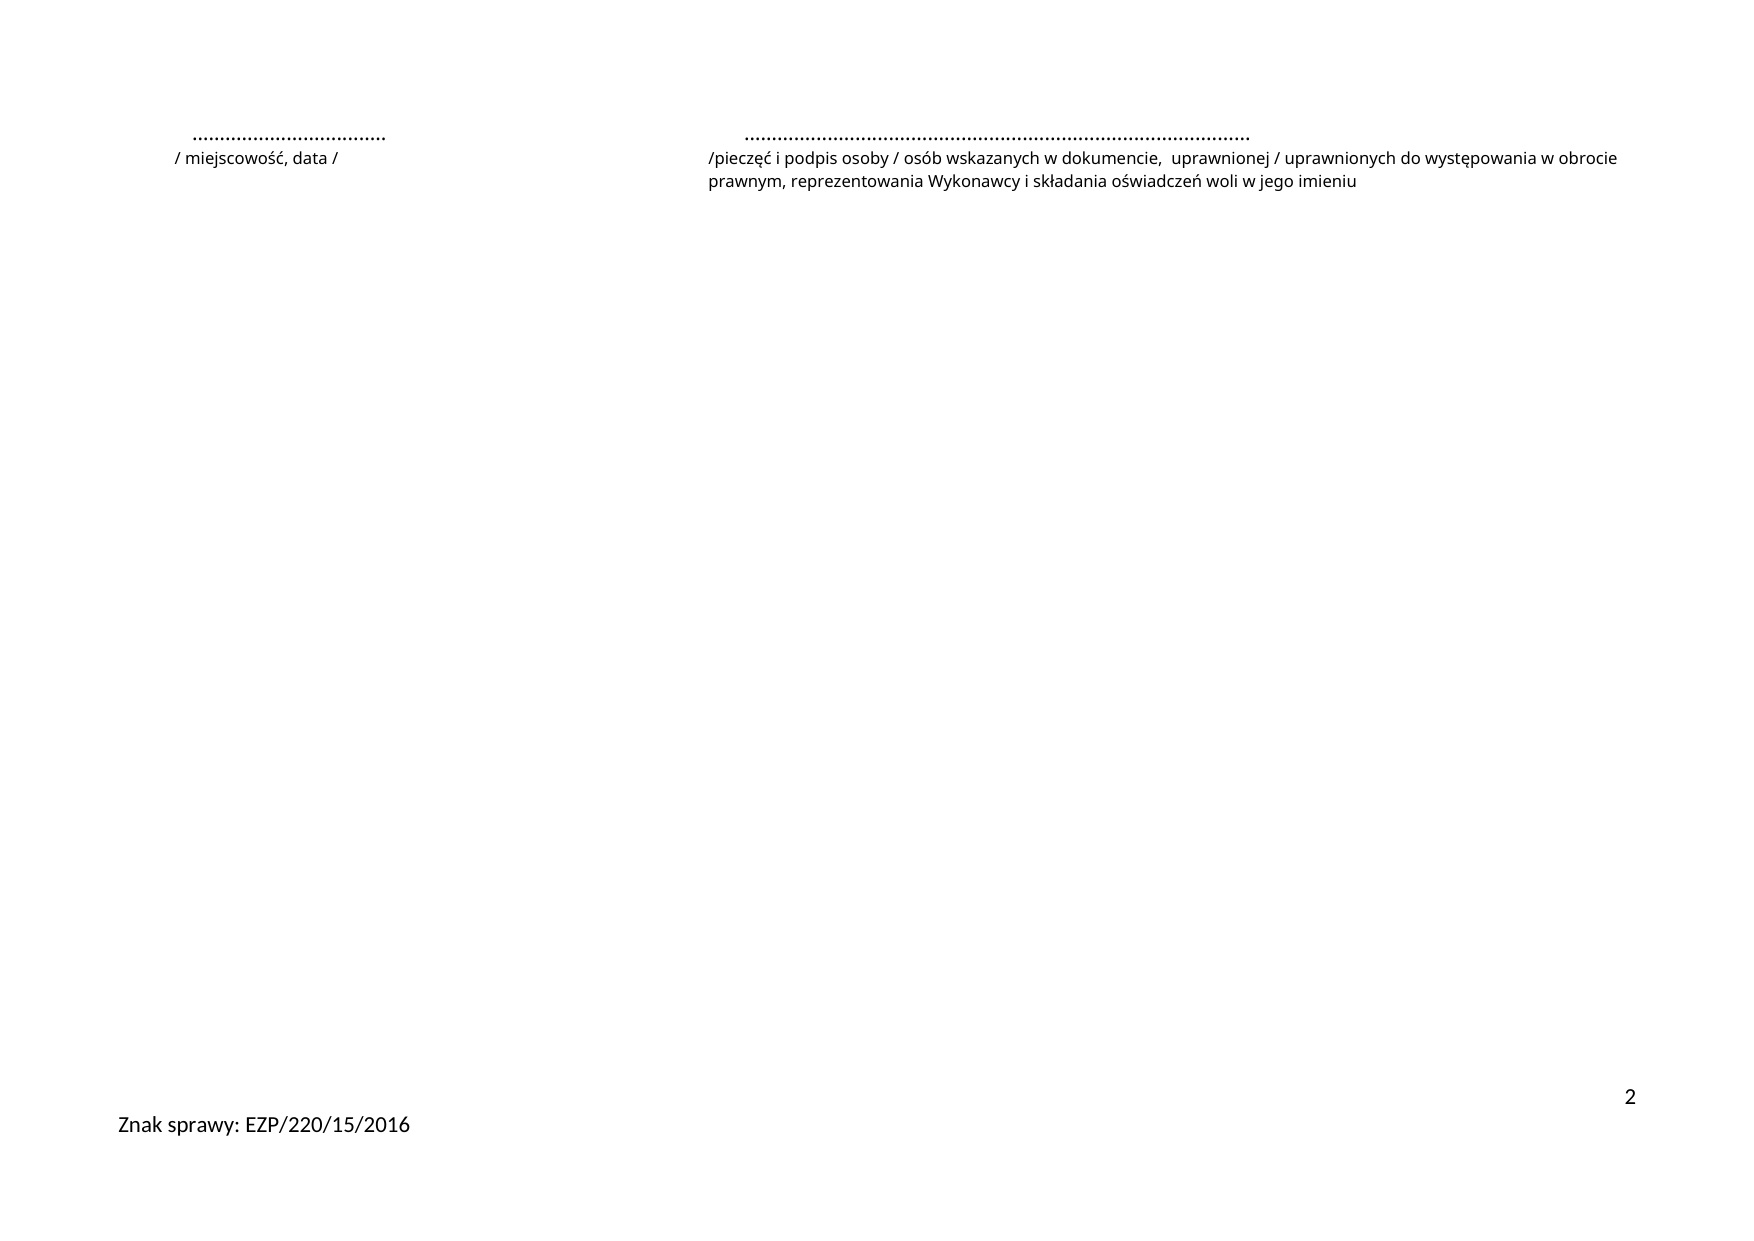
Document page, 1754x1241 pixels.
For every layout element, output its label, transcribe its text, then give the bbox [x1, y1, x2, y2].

text ……............................. ……..................................................................................... [74, 118, 1636, 147]
text / miejscowość, data / /pieczęć i podpis osoby / osób wskazanych w dokumencie, uprawnionej / uprawnionych do występowania w obrocie prawnym, reprezentowania Wykonawcy i składania oświadczeń woli w jego imieniu [118, 147, 1636, 215]
